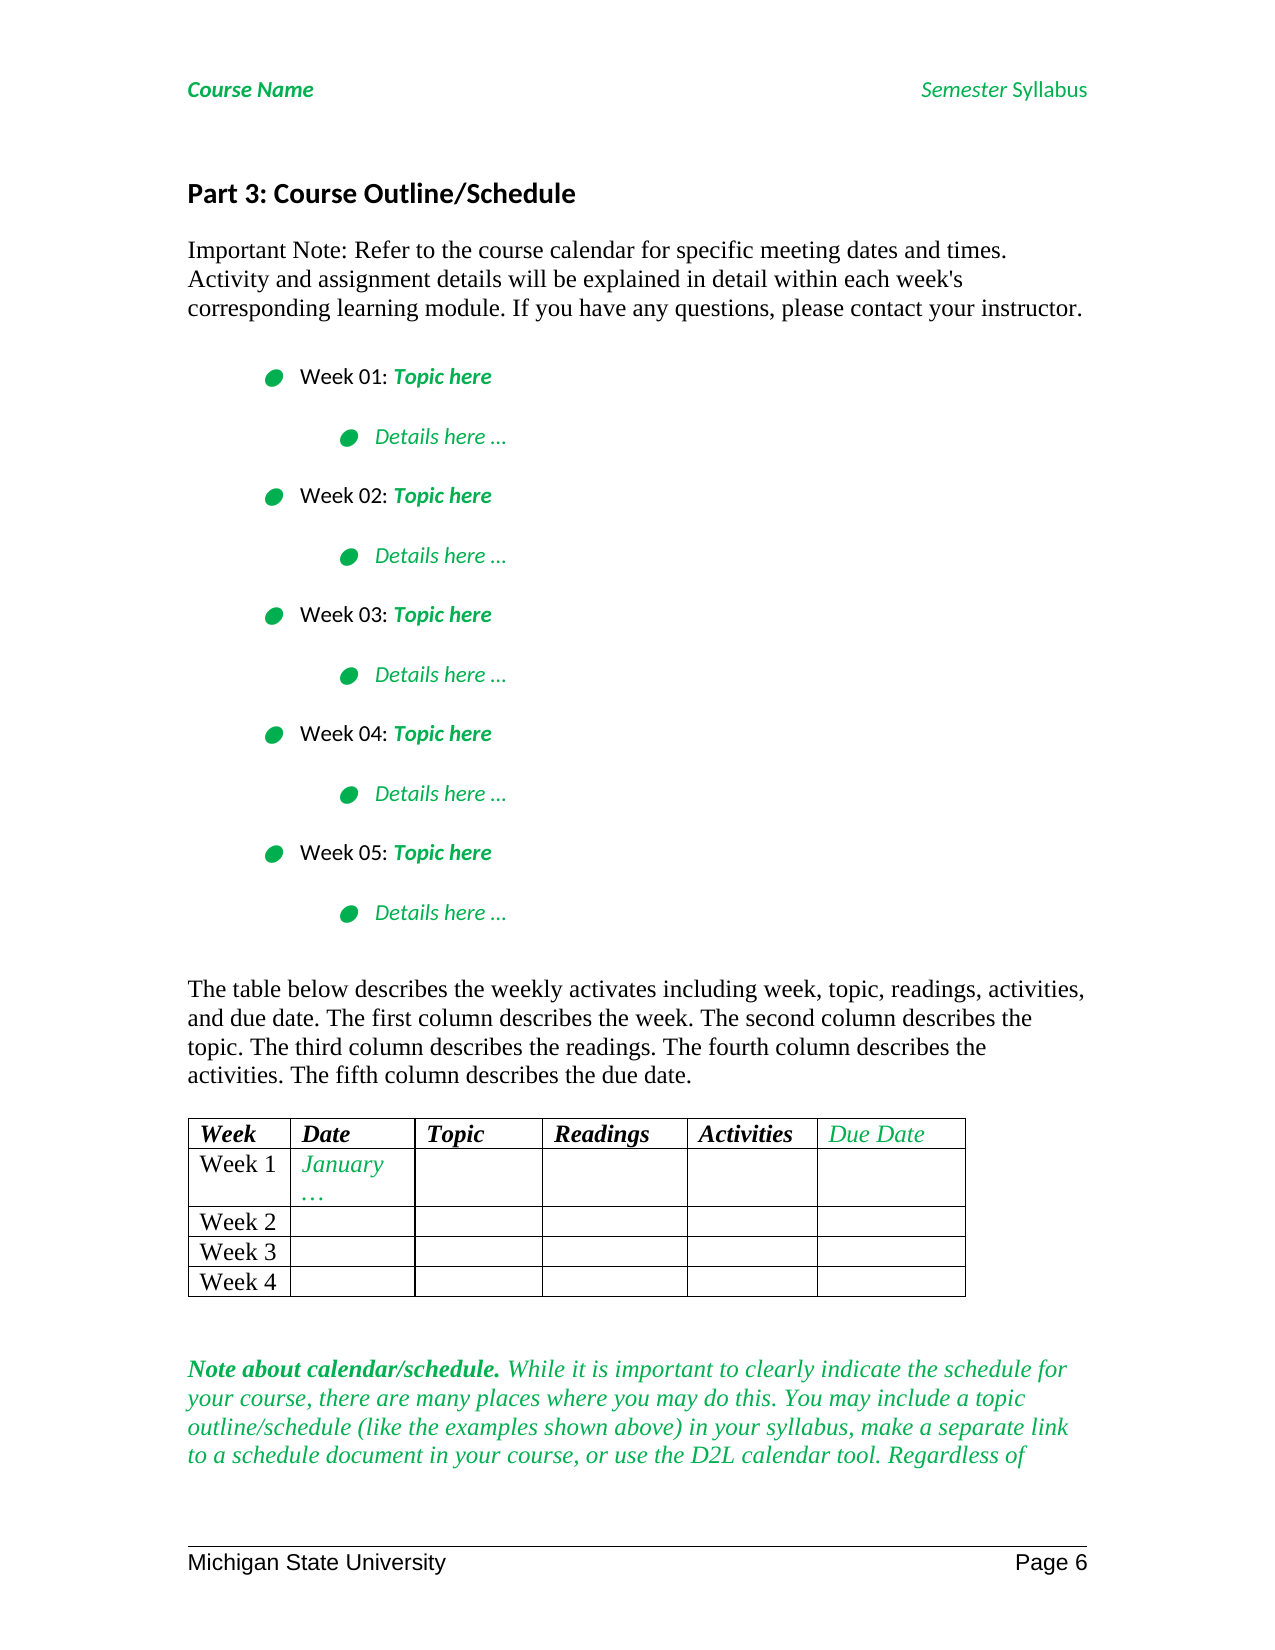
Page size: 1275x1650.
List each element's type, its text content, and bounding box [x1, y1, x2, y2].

table_cell [291, 1207, 414, 1236]
table_cell [543, 1207, 687, 1236]
table_header Topic [416, 1119, 542, 1148]
table_header Date [291, 1119, 414, 1148]
table_cell [416, 1267, 542, 1296]
table_cell [688, 1267, 817, 1296]
table_cell [291, 1237, 414, 1266]
table_cell [818, 1149, 965, 1206]
list Details here … [337, 886, 1087, 933]
table_cell [688, 1207, 817, 1236]
text Important Note: Refer to the course calendar for specific meeting dates and times. Activity and assignment details will be explained in detail within each week's corresponding learning module. If you have any questions, please contact your instructor. [187, 236, 1087, 322]
table_cell Week 1 [189, 1149, 290, 1206]
table_cell [688, 1237, 817, 1266]
table_cell January … [291, 1149, 414, 1206]
table_cell [543, 1237, 687, 1266]
table_cell [818, 1267, 965, 1296]
table_header Activities [688, 1119, 817, 1148]
table_cell [818, 1207, 965, 1236]
list Week 03: Topic here [262, 588, 1087, 636]
list Week 01: Topic here [262, 351, 1087, 398]
list Details here … [337, 767, 1087, 814]
table_cell [416, 1149, 542, 1206]
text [187, 1354, 1087, 1469]
table_cell Week 2 [189, 1207, 290, 1236]
list Week 04: Topic here [262, 707, 1087, 754]
table_header Due Date [818, 1119, 965, 1148]
table_cell [688, 1149, 817, 1206]
table_cell [818, 1237, 965, 1266]
table_header Readings [543, 1119, 687, 1148]
subtitle Part 3: Course Outline/Schedule [187, 175, 1087, 211]
list Details here … [337, 529, 1087, 576]
list Week 02: Topic here [262, 469, 1087, 517]
table_cell [291, 1267, 414, 1296]
table_cell [543, 1267, 687, 1296]
table_cell [416, 1207, 542, 1236]
list Details here … [337, 648, 1087, 695]
list Details here … [337, 410, 1087, 457]
text The table below describes the weekly activates including week, topic, readings, activities, and due date. The first column describes the week. The second column describes the topic. The third column describes the readings. The fourth column describes the activities. The fifth column describes the due date. [187, 974, 1087, 1089]
table_cell Week 3 [189, 1237, 290, 1266]
list Week 05: Topic here [262, 826, 1087, 873]
table_cell [543, 1149, 687, 1206]
table_cell Week 4 [189, 1267, 290, 1296]
table_header Week [189, 1119, 290, 1148]
table_cell [416, 1237, 542, 1266]
